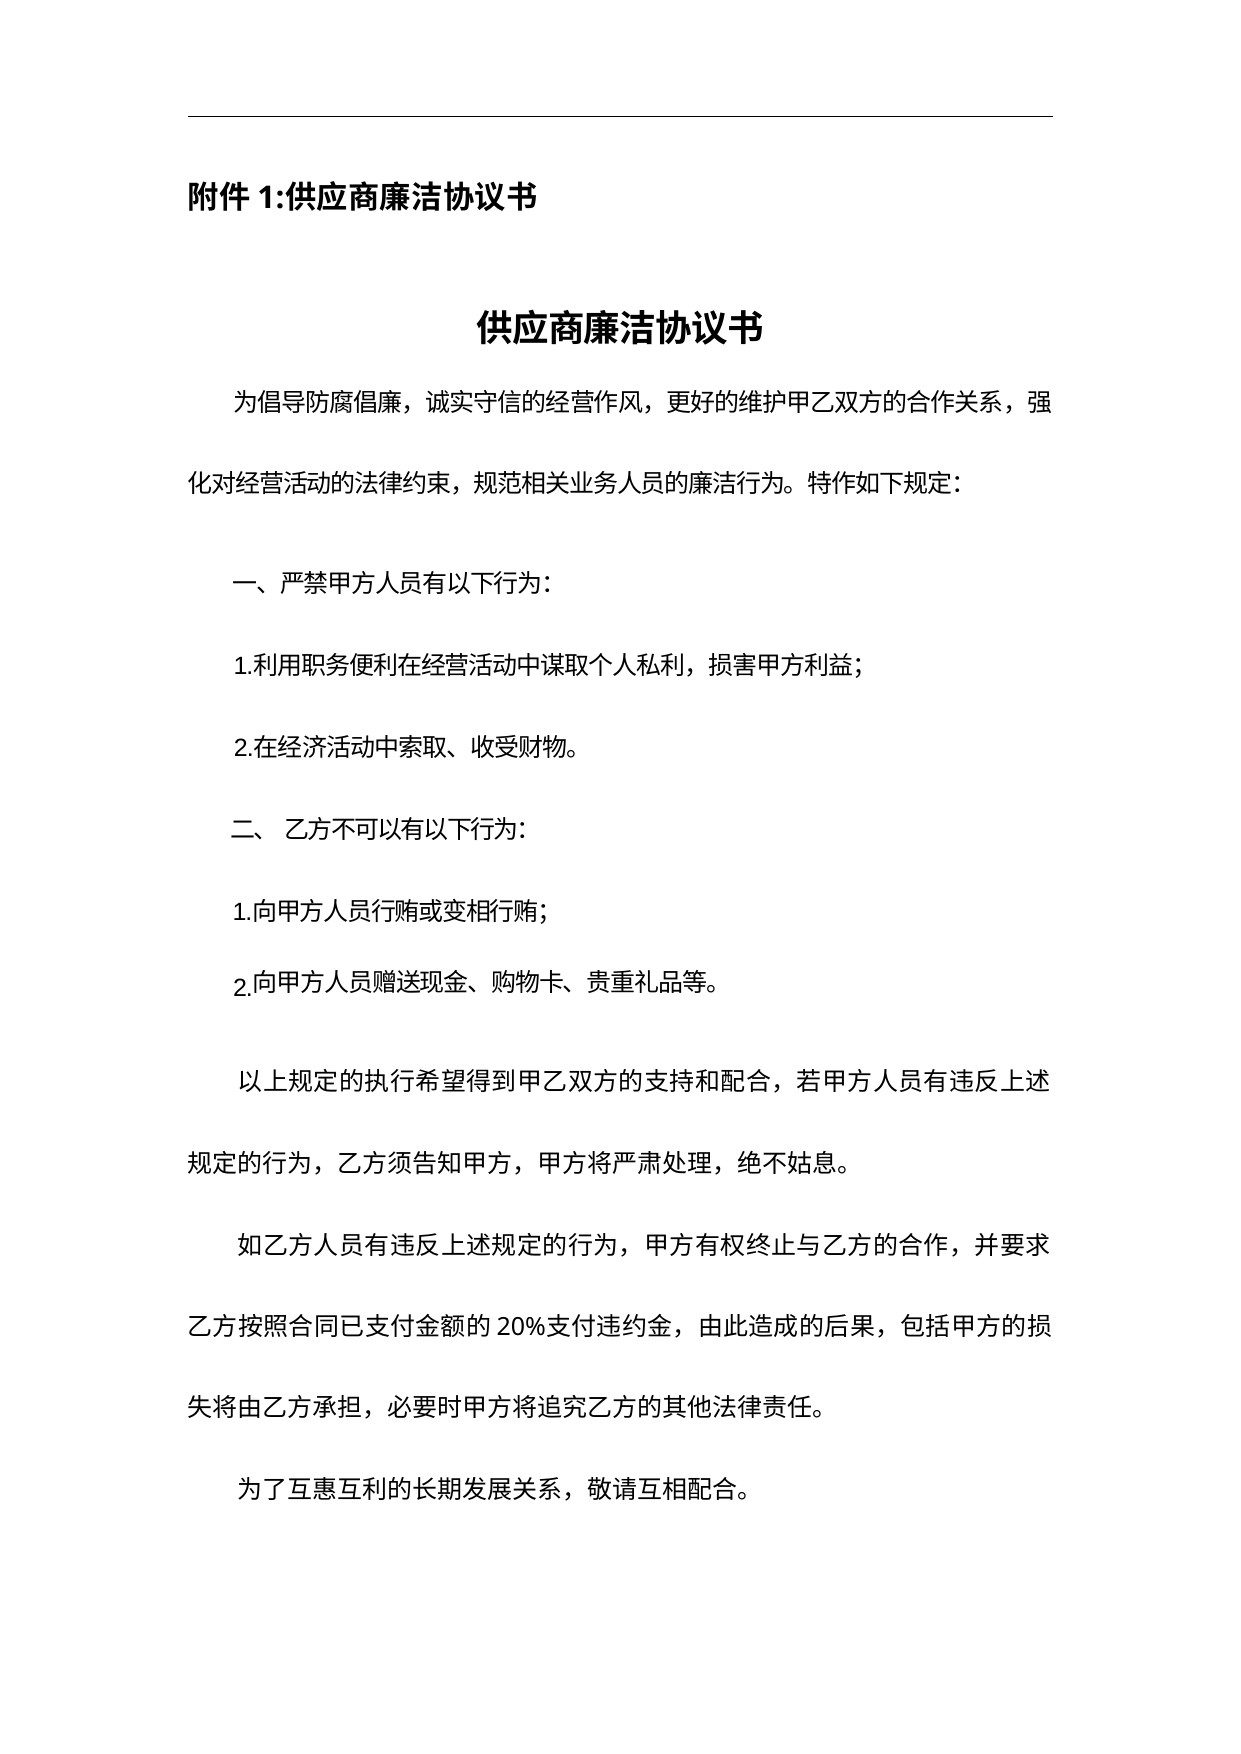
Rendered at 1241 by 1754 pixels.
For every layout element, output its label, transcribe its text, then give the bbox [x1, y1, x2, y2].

text 供应商廉洁协议书 [187, 293, 1053, 358]
text 二、 乙方不可以有以下行为： [187, 795, 1053, 860]
text 1.利用职务便利在经营活动中谋取个人私利，损害甲方利益； [187, 631, 1053, 696]
text 2.向甲方人员赠送现金、购物卡、贵重礼品等。 [187, 959, 1053, 1024]
text 一、严禁甲方人员有以下行为： [187, 549, 1053, 614]
text 2.在经济活动中索取、收受财物。 [187, 713, 1053, 778]
text 1.向甲方人员行贿或变相行贿； [187, 877, 1053, 942]
text 为了互惠互利的长期发展关系，敬请互相配合。 [187, 1456, 1053, 1521]
text 为倡导防腐倡廉，诚实守信的经营作风，更好的维护甲乙双方的合作关系，强化对经营活动的法律约束，规范相关业务人员的廉洁行为。特作如下规定： [187, 379, 1053, 526]
text 以上规定的执行希望得到甲乙双方的支持和配合，若甲方人员有违反上述规定的行为，乙方须告知甲方，甲方将严肃处理，绝不姑息。 [187, 1047, 1053, 1194]
text 如乙方人员有违反上述规定的行为，甲方有权终止与乙方的合作，并要求乙方按照合同已支付金额的20%支付违约金，由此造成的后果，包括甲方的损失将由乙方承担，必要时甲方将追究乙方的其他法律责任。 [187, 1211, 1053, 1438]
text 附件1:供应商廉洁协议书 [187, 162, 1053, 227]
